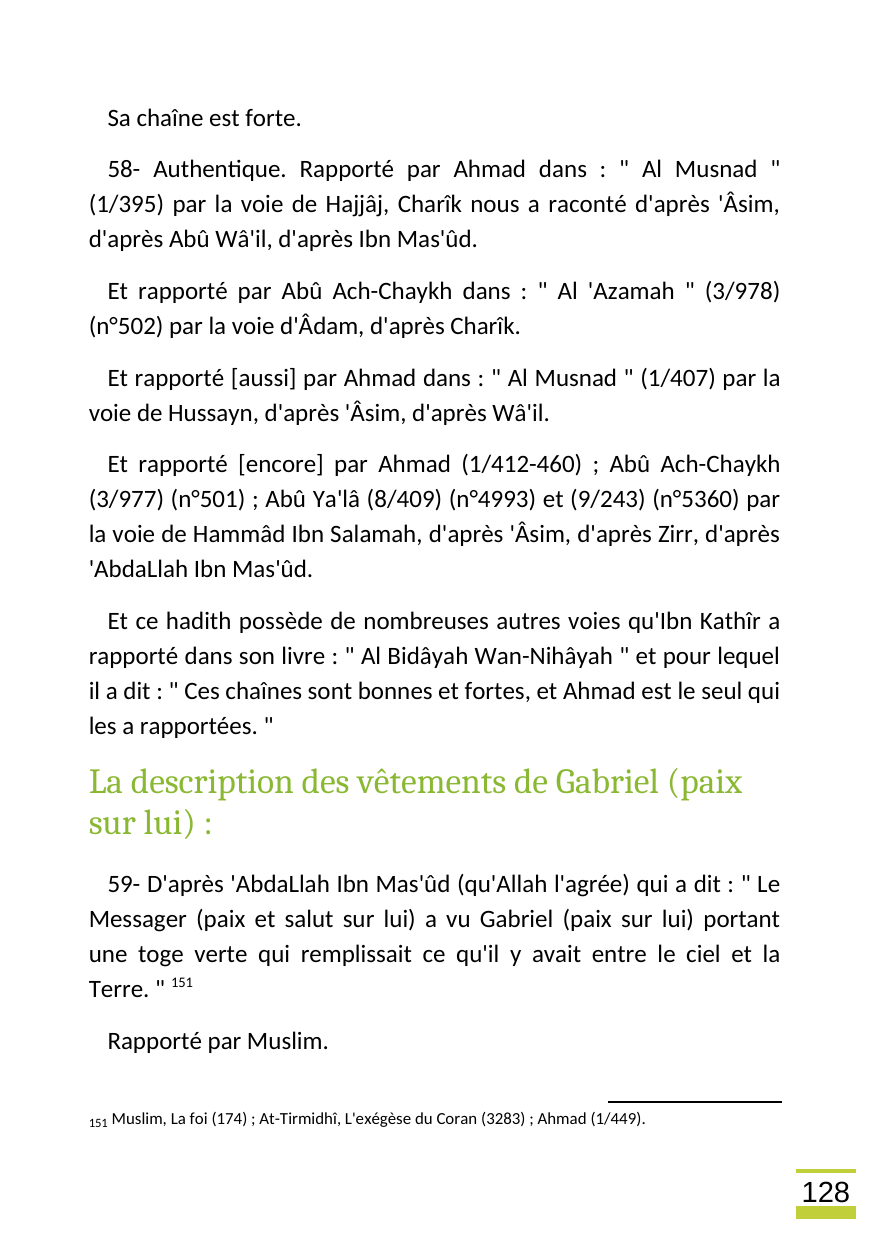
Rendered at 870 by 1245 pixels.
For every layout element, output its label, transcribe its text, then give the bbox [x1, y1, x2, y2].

text 59- D'après 'AbdaLlah Ibn Mas'ûd (qu'Allah l'agrée) qui a dit : " Le Messager (paix et salut sur lui) a vu Gabriel (paix sur lui) portant une toge verte qui remplissait ce qu'il y avait entre le ciel et la Terre. " [88, 868, 781, 1004]
text Et rapporté [encore] par Ahmad (1/412-460) ; Abû Ach-Chaykh (3/977) (n°501) ; Abû Ya'lâ (8/409) (n°4993) et (9/243) (n°5360) par la voie de Hammâd Ibn Salamah, d'après 'Âsim, d'après Zirr, d'après 'AbdaLlah Ibn Mas'ûd. [88, 448, 781, 584]
text Et ce hadith possède de nombreuses autres voies qu'Ibn Kathîr a rapporté dans son livre : " Al Bidâyah Wan-Nihâyah " et pour lequel il a dit : " Ces chaînes sont bonnes et fortes, et Ahmad est le seul qui les a rapportées. " [88, 605, 781, 741]
text Sa chaîne est forte. [88, 102, 781, 132]
text Et rapporté par Abû Ach-Chaykh dans : " Al 'Azamah " (3/978) (n°502) par la voie d'Âdam, d'après Charîk. [88, 275, 781, 341]
text 58- Authentique. Rapporté par Ahmad dans : " Al Musnad " (1/395) par la voie de Hajjâj, Charîk nous a raconté d'après 'Âsim, d'après Abû Wâ'il, d'après Ibn Mas'ûd. [88, 153, 781, 254]
text Rapporté par Muslim. [88, 1025, 781, 1055]
subtitle La description des vêtements de Gabriel (paix sur lui) : [88, 762, 781, 843]
text Et rapporté [aussi] par Ahmad dans : " Al Musnad " (1/407) par la voie de Hussayn, d'après 'Âsim, d'après Wâ'il. [88, 362, 781, 427]
